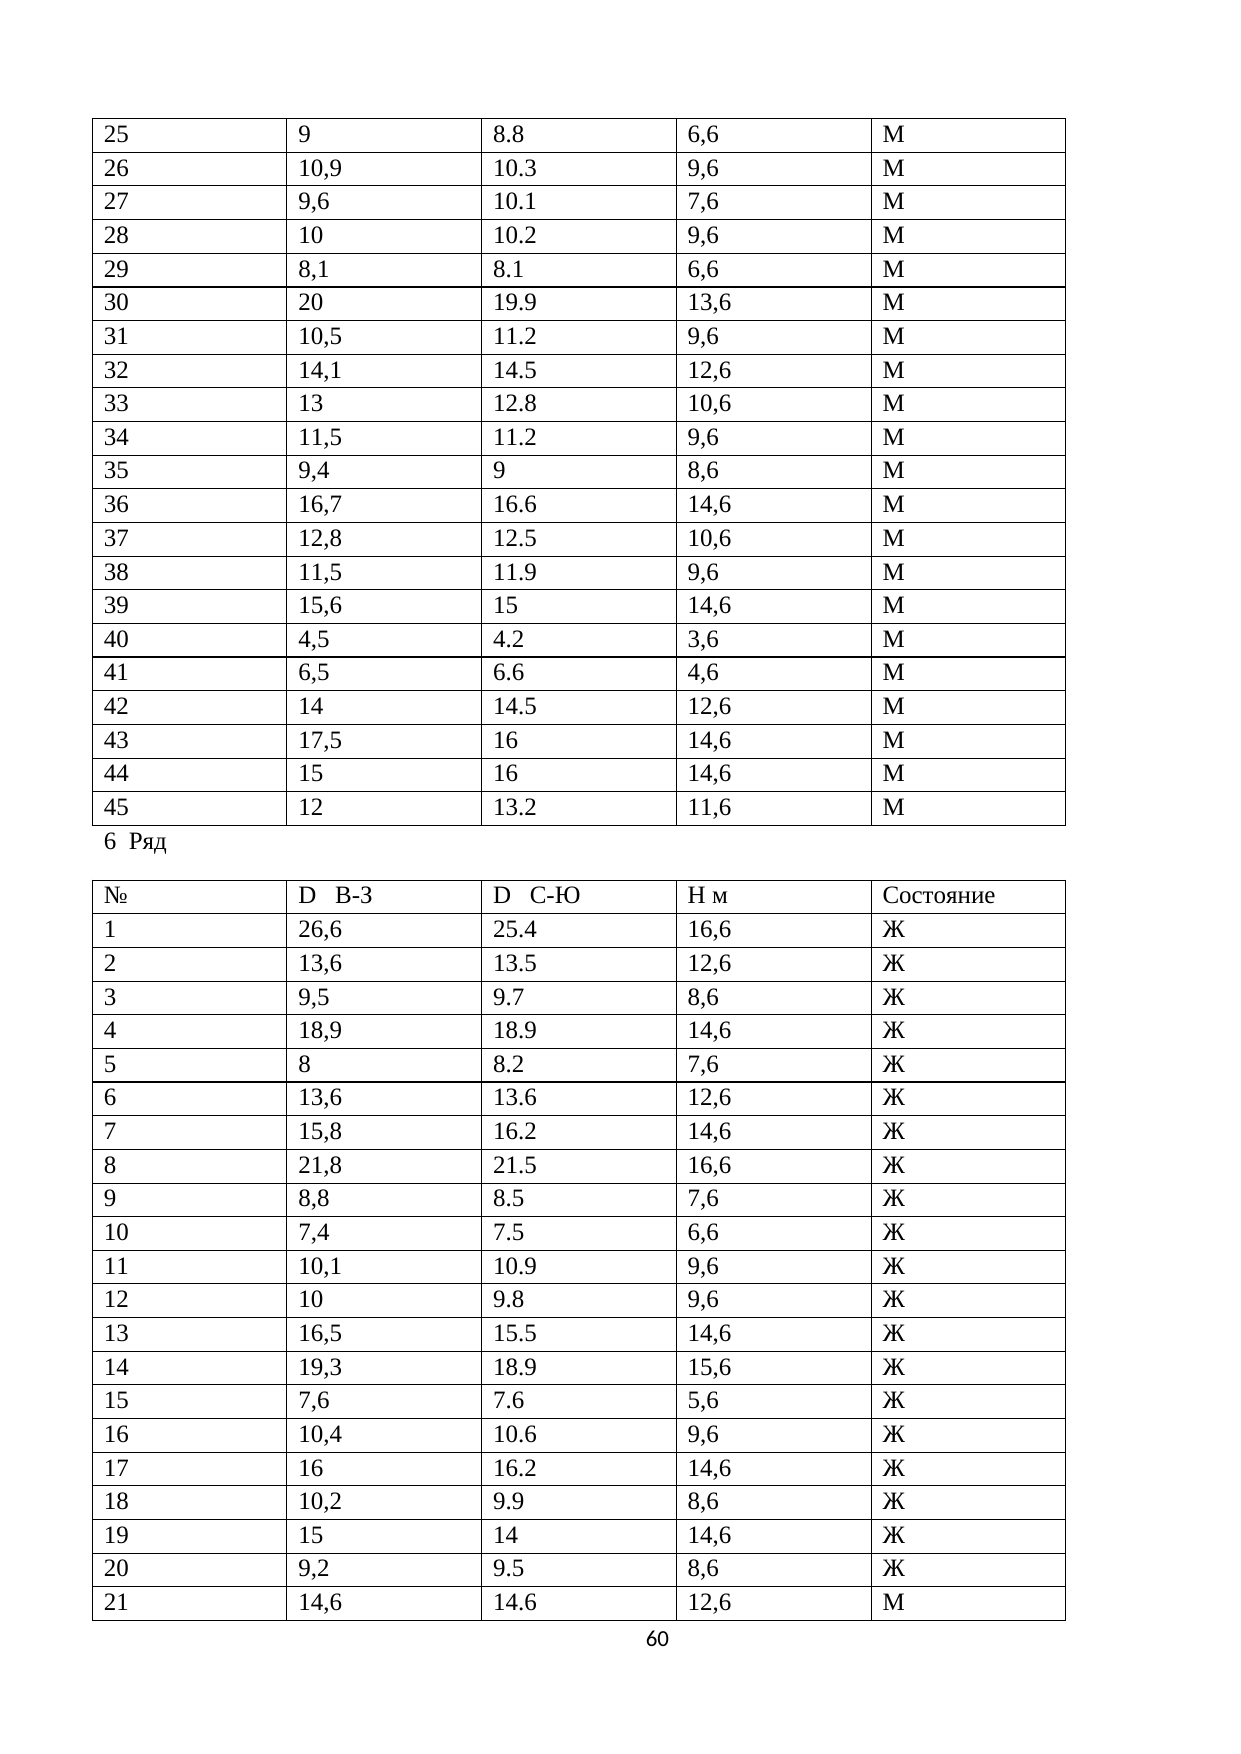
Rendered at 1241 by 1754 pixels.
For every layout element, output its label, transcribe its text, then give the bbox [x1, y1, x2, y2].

table_cell 7,4 [287, 1217, 481, 1250]
table_cell 11,5 [287, 422, 481, 454]
table_cell 31 [93, 321, 286, 354]
table_cell 11,5 [287, 557, 481, 589]
table_cell М [872, 119, 1065, 152]
table_cell 7,6 [677, 1049, 871, 1081]
table_cell 28 [93, 220, 286, 253]
table_cell 14 [93, 1352, 286, 1384]
table_cell 14,6 [677, 489, 871, 522]
table_cell 8.5 [482, 1184, 676, 1216]
table_cell Ж [872, 948, 1065, 981]
table_cell 10 [287, 220, 481, 253]
table_cell 7 [93, 1116, 286, 1149]
table_cell 12,6 [677, 355, 871, 387]
table_cell 6 [93, 1083, 286, 1115]
table_cell 12,6 [677, 948, 871, 981]
table_cell 4.2 [482, 624, 676, 656]
table_cell 12 [287, 792, 481, 825]
table_cell 8,8 [287, 1184, 481, 1216]
table_cell М [872, 725, 1065, 757]
table_cell 10.1 [482, 186, 676, 219]
table_cell 9,6 [287, 186, 481, 219]
table_cell М [872, 1587, 1065, 1620]
table_header № [93, 881, 286, 913]
table_cell 16 [482, 759, 676, 791]
table_cell 16 [93, 1419, 286, 1452]
table_cell Ж [872, 1453, 1065, 1485]
table_cell 25 [93, 119, 286, 152]
table_cell 8,6 [677, 982, 871, 1014]
table_cell 34 [93, 422, 286, 454]
table_cell 9,6 [677, 1284, 871, 1317]
table_cell 14,6 [677, 590, 871, 623]
table_cell 18 [93, 1486, 286, 1519]
table_cell 12,6 [677, 691, 871, 724]
table_cell 27 [93, 186, 286, 219]
table_cell М [872, 658, 1065, 690]
table_cell 2 [93, 948, 286, 981]
table_cell 18.9 [482, 1352, 676, 1384]
table_cell Ж [872, 1217, 1065, 1250]
table_cell 6,6 [677, 119, 871, 152]
table_cell 9,5 [287, 982, 481, 1014]
table_cell 15 [93, 1385, 286, 1418]
table_cell 12.8 [482, 388, 676, 421]
table_cell 43 [93, 725, 286, 757]
table_cell 13 [287, 388, 481, 421]
table_cell 17 [93, 1453, 286, 1485]
table_header Состояние [872, 881, 1065, 913]
table_cell М [872, 624, 1065, 656]
table_cell М [872, 523, 1065, 556]
table_cell 45 [93, 792, 286, 825]
table_cell 19.9 [482, 288, 676, 320]
table_cell 6.6 [482, 658, 676, 690]
table_cell 7,6 [287, 1385, 481, 1418]
table_cell Ж [872, 1419, 1065, 1452]
table_cell Ж [872, 1116, 1065, 1149]
table_cell 1 [93, 914, 286, 947]
table_cell 16.2 [482, 1116, 676, 1149]
table_cell 42 [93, 691, 286, 724]
table_cell Ж [872, 1318, 1065, 1351]
table_cell 19 [93, 1520, 286, 1552]
table_cell 44 [93, 759, 286, 791]
table_cell 17,5 [287, 725, 481, 757]
table_cell 14,6 [677, 1116, 871, 1149]
table_cell 32 [93, 355, 286, 387]
table_cell 9,6 [677, 220, 871, 253]
table_cell 16,6 [677, 914, 871, 947]
table_cell 14,1 [287, 355, 481, 387]
table_cell 13.5 [482, 948, 676, 981]
table_cell 18,9 [287, 1015, 481, 1048]
table_cell 10,5 [287, 321, 481, 354]
table_cell 9 [287, 119, 481, 152]
table_cell 6,5 [287, 658, 481, 690]
table_cell 26,6 [287, 914, 481, 947]
table_cell М [872, 489, 1065, 522]
table_cell 35 [93, 456, 286, 488]
table_cell 14.5 [482, 691, 676, 724]
table_cell 18.9 [482, 1015, 676, 1048]
table_cell 14 [482, 1520, 676, 1552]
table_cell 8 [93, 1150, 286, 1182]
table_cell 6,6 [677, 254, 871, 286]
table_cell 15,8 [287, 1116, 481, 1149]
table_cell 10 [287, 1284, 481, 1317]
table_cell 11.2 [482, 422, 676, 454]
table_cell 15,6 [677, 1352, 871, 1384]
table_cell М [872, 220, 1065, 253]
table_cell 12.5 [482, 523, 676, 556]
table_cell М [872, 456, 1065, 488]
table_cell М [872, 153, 1065, 185]
table_header D В-З [287, 881, 481, 913]
table_cell 14.5 [482, 355, 676, 387]
table_cell 9.9 [482, 1486, 676, 1519]
table_cell 8.8 [482, 119, 676, 152]
table_cell 10,6 [677, 523, 871, 556]
table_cell 10.6 [482, 1419, 676, 1452]
table_cell 16.2 [482, 1453, 676, 1485]
table_cell 7,6 [677, 1184, 871, 1216]
table_cell М [872, 557, 1065, 589]
table_cell 10,4 [287, 1419, 481, 1452]
table_cell М [872, 355, 1065, 387]
table_cell М [872, 186, 1065, 219]
table_cell 4 [93, 1015, 286, 1048]
table_cell Ж [872, 1554, 1065, 1586]
table_cell 11.9 [482, 557, 676, 589]
table_cell 9,4 [287, 456, 481, 488]
table_cell М [872, 388, 1065, 421]
text 6 Ряд [103, 826, 1152, 854]
table_cell М [872, 759, 1065, 791]
table_cell Ж [872, 1385, 1065, 1418]
table_cell 8.2 [482, 1049, 676, 1081]
table_cell Ж [872, 1184, 1065, 1216]
table_cell 16 [482, 725, 676, 757]
table_cell 9,6 [677, 1251, 871, 1283]
table_cell Ж [872, 1284, 1065, 1317]
table_cell Ж [872, 1150, 1065, 1182]
table_cell 13.2 [482, 792, 676, 825]
table_cell 40 [93, 624, 286, 656]
table_cell 8,1 [287, 254, 481, 286]
table_cell 21 [93, 1587, 286, 1620]
table_cell 10,6 [677, 388, 871, 421]
table_cell 3 [93, 982, 286, 1014]
table_cell 15 [482, 590, 676, 623]
table_cell 8 [287, 1049, 481, 1081]
table_cell 10,9 [287, 153, 481, 185]
table_cell 14,6 [677, 1318, 871, 1351]
table_cell 10.9 [482, 1251, 676, 1283]
table_cell Ж [872, 914, 1065, 947]
table_cell М [872, 691, 1065, 724]
table_cell 9,6 [677, 557, 871, 589]
table_cell 9,2 [287, 1554, 481, 1586]
table_cell 5,6 [677, 1385, 871, 1418]
table_cell 5 [93, 1049, 286, 1081]
table_cell 14.6 [482, 1587, 676, 1620]
table_cell 13,6 [677, 288, 871, 320]
table_cell 4,5 [287, 624, 481, 656]
table_cell 21.5 [482, 1150, 676, 1182]
table_cell 15,6 [287, 590, 481, 623]
table_cell 11.2 [482, 321, 676, 354]
table_cell Ж [872, 1520, 1065, 1552]
table_cell 30 [93, 288, 286, 320]
table_header H м [677, 881, 871, 913]
table_cell 16,5 [287, 1318, 481, 1351]
table_cell Ж [872, 982, 1065, 1014]
table_cell 10,2 [287, 1486, 481, 1519]
table_cell 9.5 [482, 1554, 676, 1586]
table_cell 16 [287, 1453, 481, 1485]
table_cell Ж [872, 1083, 1065, 1115]
table_cell 7.6 [482, 1385, 676, 1418]
table_cell 8.1 [482, 254, 676, 286]
table_cell 29 [93, 254, 286, 286]
table_cell 10 [93, 1217, 286, 1250]
table_cell 14,6 [287, 1587, 481, 1620]
table_cell 9,6 [677, 1419, 871, 1452]
table_cell 13,6 [287, 1083, 481, 1115]
table_header D С-Ю [482, 881, 676, 913]
table_cell 9 [93, 1184, 286, 1216]
table_cell 14,6 [677, 1015, 871, 1048]
table_cell 9,6 [677, 422, 871, 454]
table_cell 14,6 [677, 759, 871, 791]
table_cell 13,6 [287, 948, 481, 981]
table_cell 14,6 [677, 1520, 871, 1552]
table_cell 16,7 [287, 489, 481, 522]
table_cell 33 [93, 388, 286, 421]
table_cell Ж [872, 1015, 1065, 1048]
table_cell 14,6 [677, 725, 871, 757]
table_cell М [872, 321, 1065, 354]
table_cell 37 [93, 523, 286, 556]
table_cell 14 [287, 691, 481, 724]
table_cell Ж [872, 1251, 1065, 1283]
table_cell 9 [482, 456, 676, 488]
table_cell 11,6 [677, 792, 871, 825]
table_cell 15 [287, 759, 481, 791]
table_cell 26 [93, 153, 286, 185]
table_cell Ж [872, 1486, 1065, 1519]
table_cell 11 [93, 1251, 286, 1283]
table_cell 16,6 [677, 1150, 871, 1182]
table_cell 9,6 [677, 321, 871, 354]
table_cell М [872, 590, 1065, 623]
table_cell 9.8 [482, 1284, 676, 1317]
table_cell 6,6 [677, 1217, 871, 1250]
table_cell 16.6 [482, 489, 676, 522]
table_cell 41 [93, 658, 286, 690]
table_cell 19,3 [287, 1352, 481, 1384]
table_cell 14,6 [677, 1453, 871, 1485]
table_cell 12,6 [677, 1587, 871, 1620]
table_cell 39 [93, 590, 286, 623]
table_cell 10.3 [482, 153, 676, 185]
table_cell М [872, 792, 1065, 825]
table_cell 20 [93, 1554, 286, 1586]
table_cell 8,6 [677, 456, 871, 488]
table_cell М [872, 254, 1065, 286]
table_cell 7,6 [677, 186, 871, 219]
table_cell Ж [872, 1352, 1065, 1384]
table_cell М [872, 422, 1065, 454]
table_cell 12 [93, 1284, 286, 1317]
table_cell 13.6 [482, 1083, 676, 1115]
table_cell 7.5 [482, 1217, 676, 1250]
table_cell 8,6 [677, 1554, 871, 1586]
table_cell 9,6 [677, 153, 871, 185]
table_cell 20 [287, 288, 481, 320]
table_cell 8,6 [677, 1486, 871, 1519]
table_cell 9.7 [482, 982, 676, 1014]
table_cell Ж [872, 1049, 1065, 1081]
table_cell 15.5 [482, 1318, 676, 1351]
table_cell М [872, 288, 1065, 320]
table_cell 21,8 [287, 1150, 481, 1182]
table_cell 12,6 [677, 1083, 871, 1115]
table_cell 10.2 [482, 220, 676, 253]
table_cell 10,1 [287, 1251, 481, 1283]
table_cell 13 [93, 1318, 286, 1351]
table_cell 12,8 [287, 523, 481, 556]
table_cell 15 [287, 1520, 481, 1552]
table_cell 25.4 [482, 914, 676, 947]
table_cell 38 [93, 557, 286, 589]
table_cell 4,6 [677, 658, 871, 690]
table_cell 3,6 [677, 624, 871, 656]
table_cell 36 [93, 489, 286, 522]
